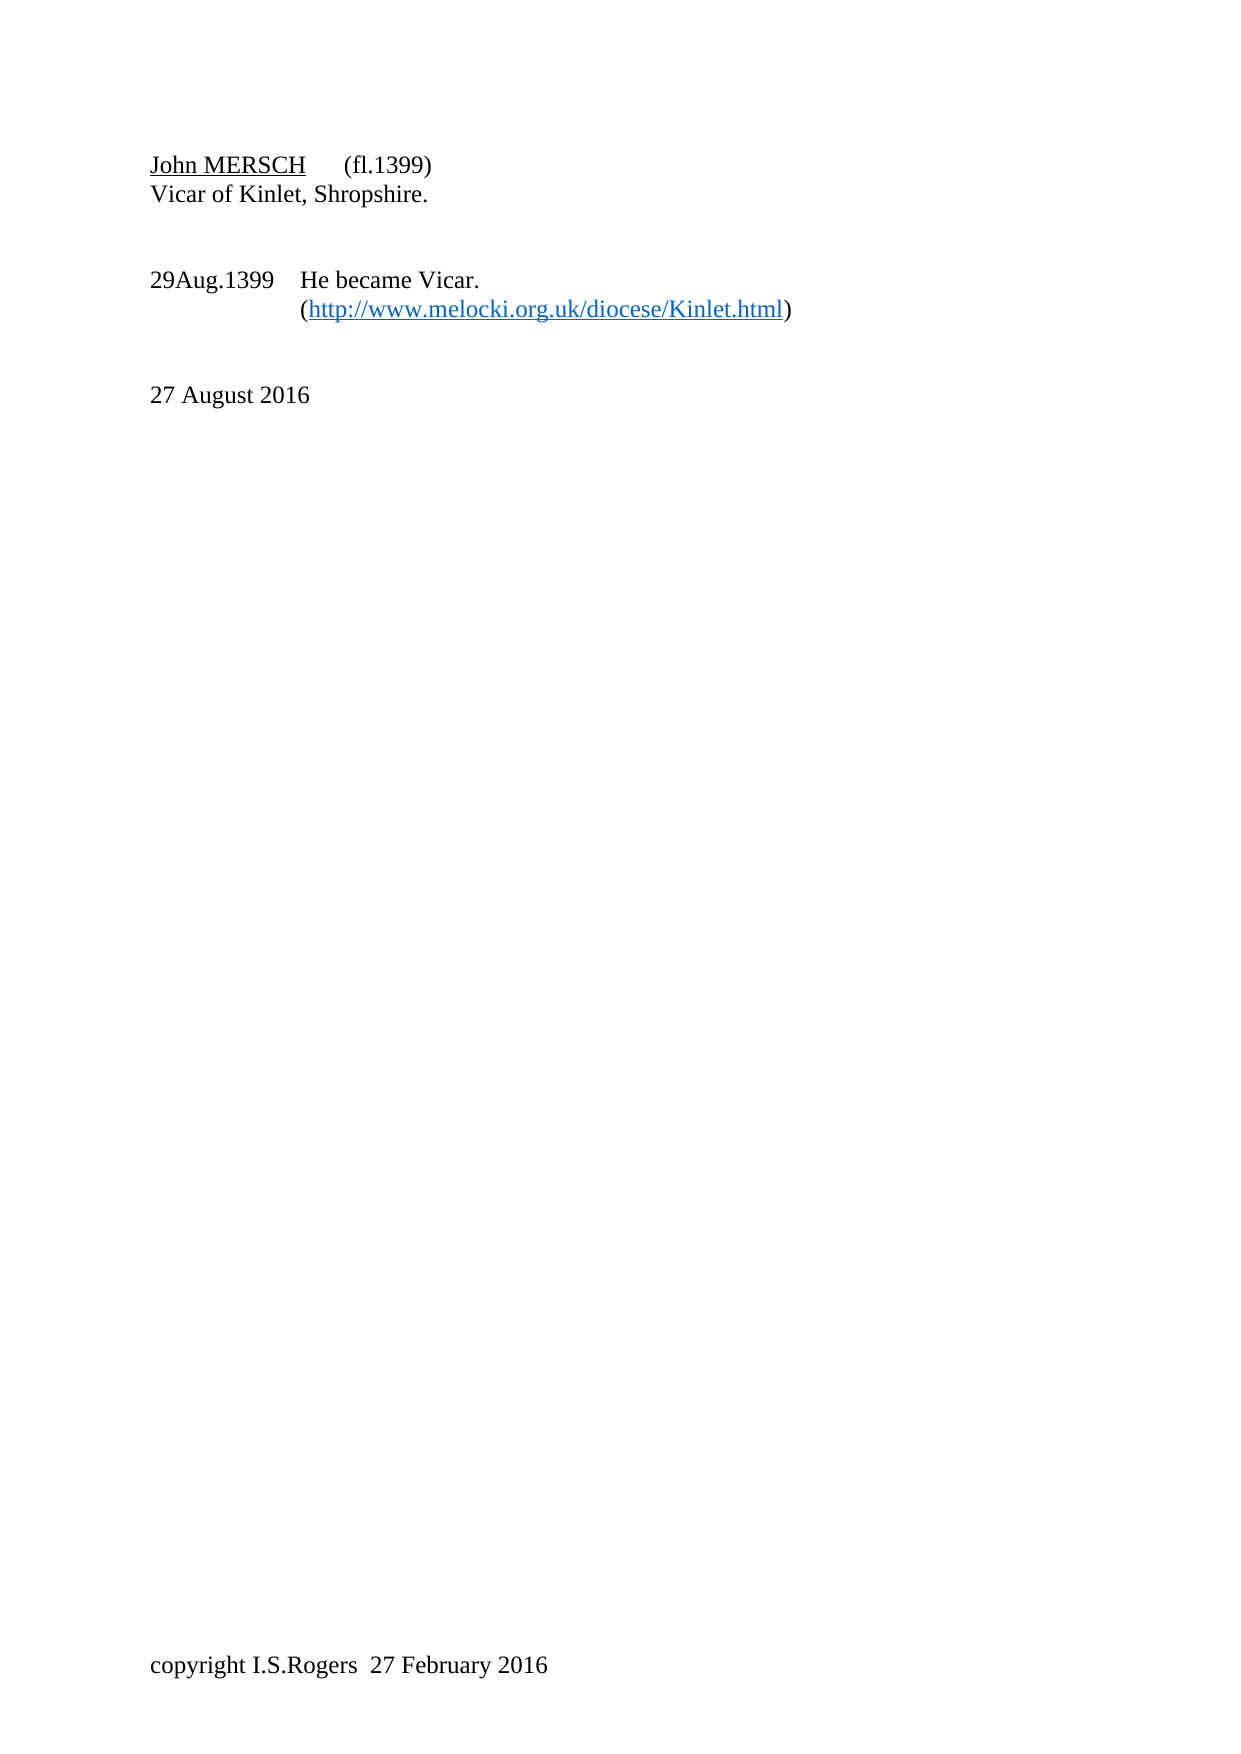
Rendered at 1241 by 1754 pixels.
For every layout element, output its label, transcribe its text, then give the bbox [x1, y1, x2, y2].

text John MERSCH (fl.1399) [150, 150, 1090, 179]
text Vicar of Kinlet, Shropshire. [150, 179, 1090, 207]
text (http://www.melocki.org.uk/diocese/Kinlet.html) [150, 294, 1090, 322]
text 27 August 2016 [150, 380, 1090, 409]
text 29Aug.1399 He became Vicar. [150, 265, 1090, 294]
